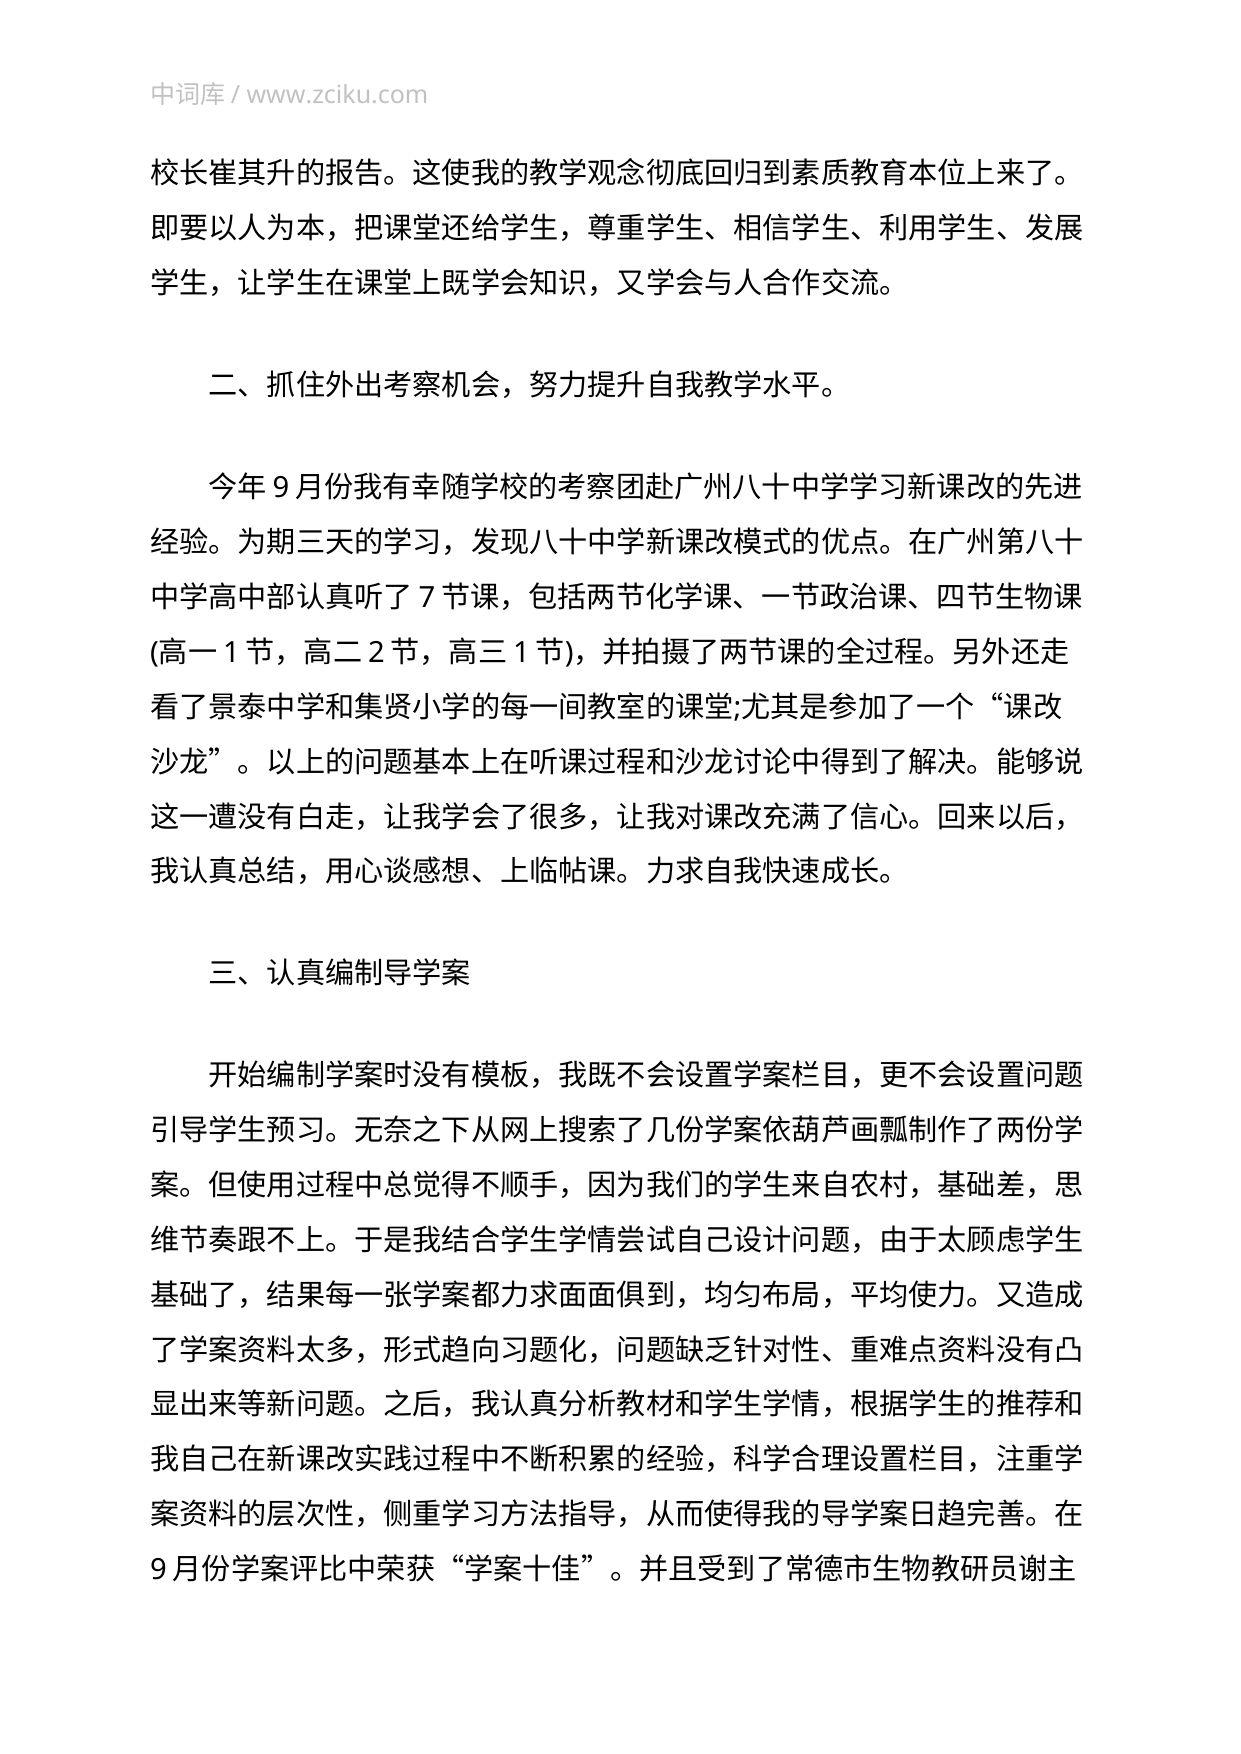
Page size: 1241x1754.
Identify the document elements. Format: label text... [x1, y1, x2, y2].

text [150, 150, 1090, 302]
text 二、抓住外出考察机会，努力提升自我教学水平。 [150, 362, 1090, 404]
text 三、认真编制导学案 [150, 950, 1090, 992]
text 今年9月份我有幸随学校的考察团赴广州八十中学学习新课改的先进经验。为期三天的学习，发现八十中学新课改模式的优点。在广州第八十中学高中部认真听了7节课，包括两节化学课、一节政治课、四节生物课(高一1节，高二2节，高三1节)，并拍摄了两节课的全过程。另外还走看了景泰中学和集贤小学的每一间教室的课堂;尤其是参加了一个“课改沙龙”。以上的问题基本上在听课过程和沙龙讨论中得到了解决。能够说这一遭没有白走，让我学会了很多，让我对课改充满了信心。回来以后，我认真总结，用心谈感想、上临帖课。力求自我快速成长。 [150, 463, 1090, 890]
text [150, 1052, 1090, 1588]
